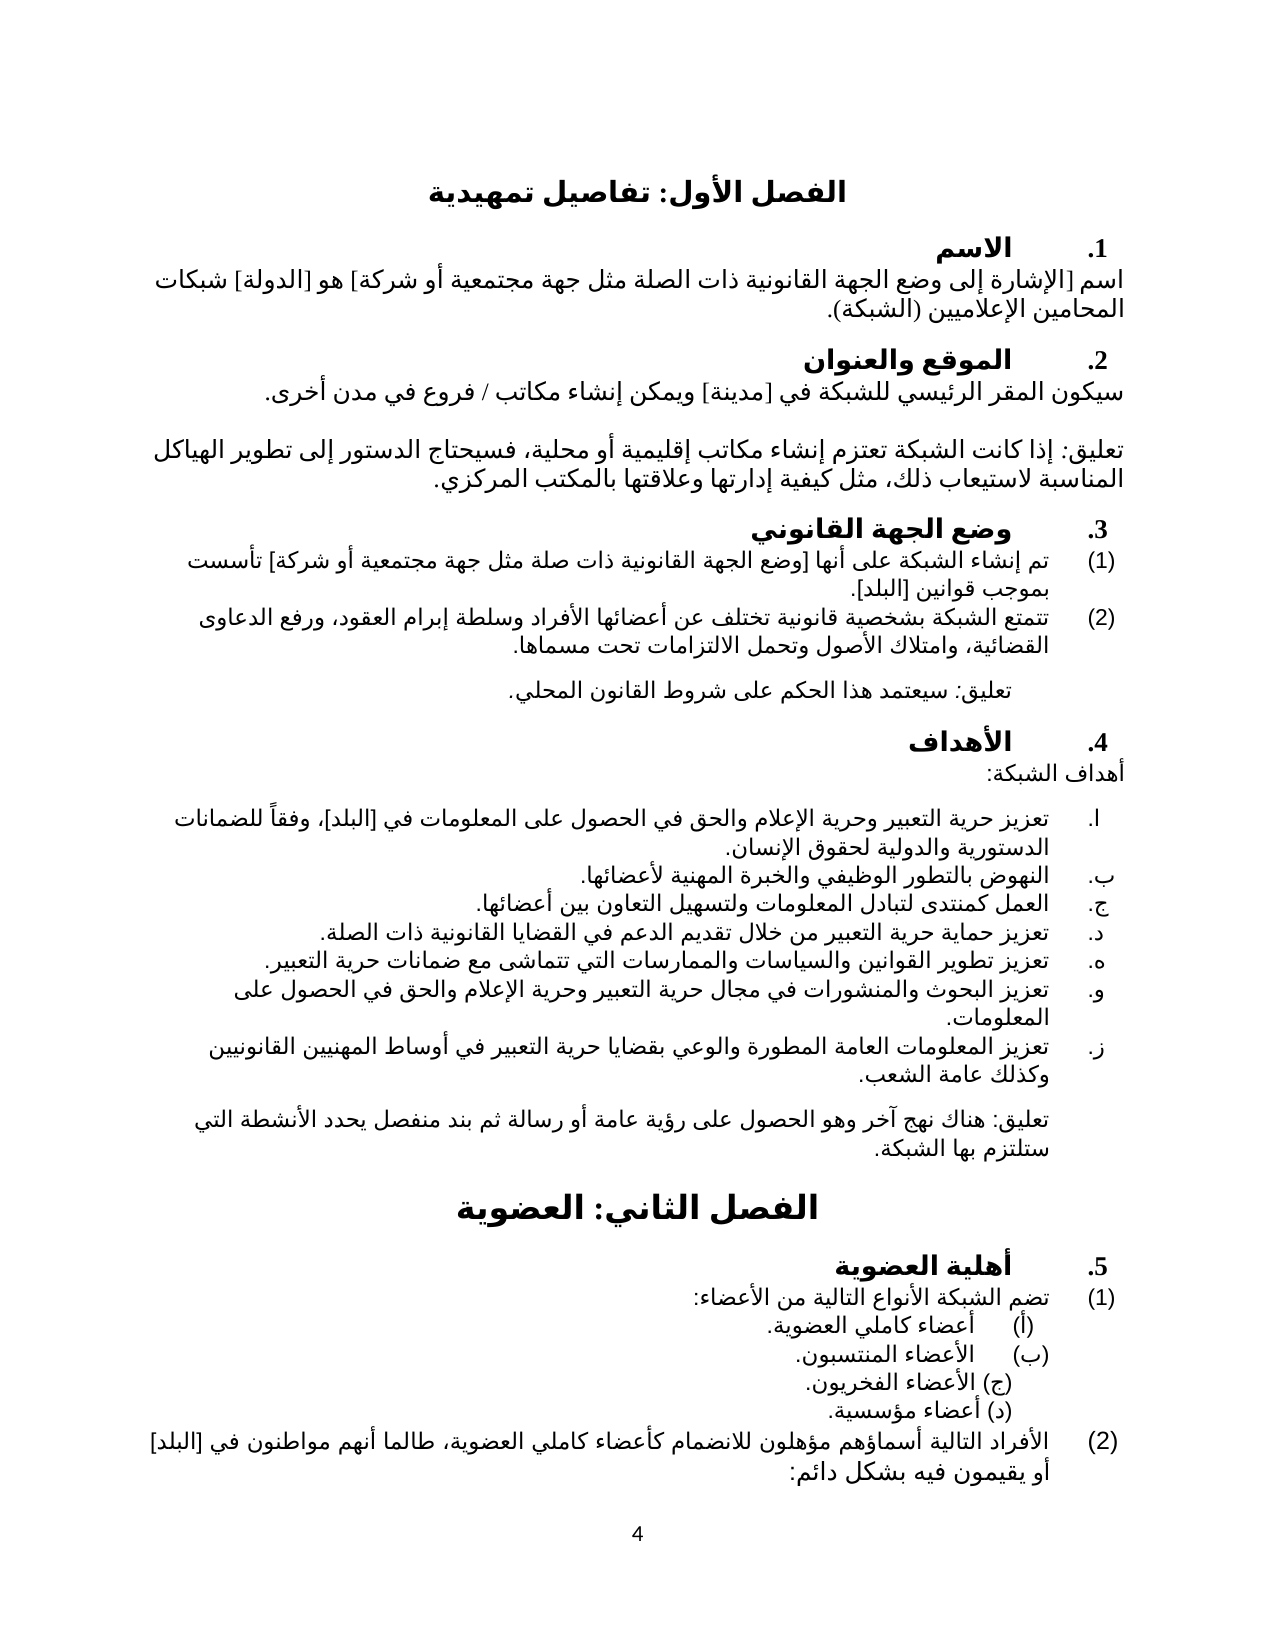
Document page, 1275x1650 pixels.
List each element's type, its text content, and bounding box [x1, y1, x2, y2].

subtitle الفصل الثاني: العضوية [150, 1188, 1125, 1226]
list تعزيز تطوير القوانين والسياسات والممارسات التي تتماشى مع ضمانات حرية التعبير. [150, 947, 1087, 974]
list تم إنشاء الشبكة على أنها [وضع الجهة القانونية ذات صلة مثل جهة مجتمعية أو شركة] تأسست بموجب قوانين [البلد]. [150, 547, 1087, 602]
subtitle الاسم [150, 232, 1087, 263]
subtitle أهلية العضوية [150, 1250, 1087, 1281]
list الأفراد التالية أسماؤهم مؤهلون للانضمام كأعضاء كاملي العضوية، طالما أنهم مواطنون في [البلد] أو يقيمون فيه بشكل دائم: [150, 1426, 1087, 1486]
list النهوض بالتطور الوظيفي والخبرة المهنية لأعضائها. [150, 862, 1087, 888]
subtitle وضع الجهة القانوني [150, 513, 1087, 544]
list العمل كمنتدى لتبادل المعلومات ولتسهيل التعاون بين أعضائها. [150, 890, 1087, 917]
list أعضاء كاملي العضوية. [150, 1312, 1012, 1338]
list تضم الشبكة الأنواع التالية من الأعضاء: [150, 1284, 1087, 1310]
text أهداف الشبكة: [150, 760, 1125, 786]
list تعزيز حماية حرية التعبير من خلال تقديم الدعم في القضايا القانونية ذات الصلة. [150, 919, 1087, 945]
list تعزيز البحوث والمنشورات في مجال حرية التعبير وحرية الإعلام والحق في الحصول على المعلومات. [150, 976, 1087, 1031]
text اسم [الإشارة إلى وضع الجهة القانونية ذات الصلة مثل جهة مجتمعية أو شركة] هو [الدولة] شبكات المحامين الإعلاميين (الشبكة). [150, 266, 1125, 323]
list تعزيز المعلومات العامة المطورة والوعي بقضايا حرية التعبير في أوساط المهنيين القانونيين وكذلك عامة الشعب. [150, 1033, 1087, 1087]
list الأعضاء المنتسبون. [150, 1341, 1012, 1367]
subtitle الموقع والعنوان [150, 344, 1087, 375]
list تعزيز حرية التعبير وحرية الإعلام والحق في الحصول على المعلومات في [البلد]، وفقاً للضمانات الدستورية والدولية لحقوق الإنسان. [150, 805, 1087, 860]
list تتمتع الشبكة بشخصية قانونية تختلف عن أعضائها الأفراد وسلطة إبرام العقود، ورفع الدعاوى القضائية، وامتلاك الأصول وتحمل الالتزامات تحت مسماها. [150, 604, 1087, 658]
text تعليق: سيعتمد هذا الحكم على شروط القانون المحلي. [150, 677, 1012, 703]
list (د) أعضاء مؤسسية. [150, 1397, 1012, 1424]
list (ج) الأعضاء الفخريون. [150, 1369, 1012, 1395]
subtitle الأهداف [150, 726, 1087, 758]
text سيكون المقر الرئيسي للشبكة في [مدينة] ويمكن إنشاء مكاتب / فروع في مدن أخرى. [150, 377, 1125, 406]
subtitle الفصل الأول: تفاصيل تمهيدية [150, 175, 1125, 208]
text تعليق: إذا كانت الشبكة تعتزم إنشاء مكاتب إقليمية أو محلية، فسيحتاج الدستور إلى تطوير الهياكل المناسبة لاستيعاب ذلك، مثل كيفية إدارتها وعلاقتها بالمكتب المركزي. [150, 435, 1125, 492]
text تعليق: هناك نهج آخر وهو الحصول على رؤية عامة أو رسالة ثم بند منفصل يحدد الأنشطة التي ستلتزم بها الشبكة. [150, 1106, 1050, 1161]
